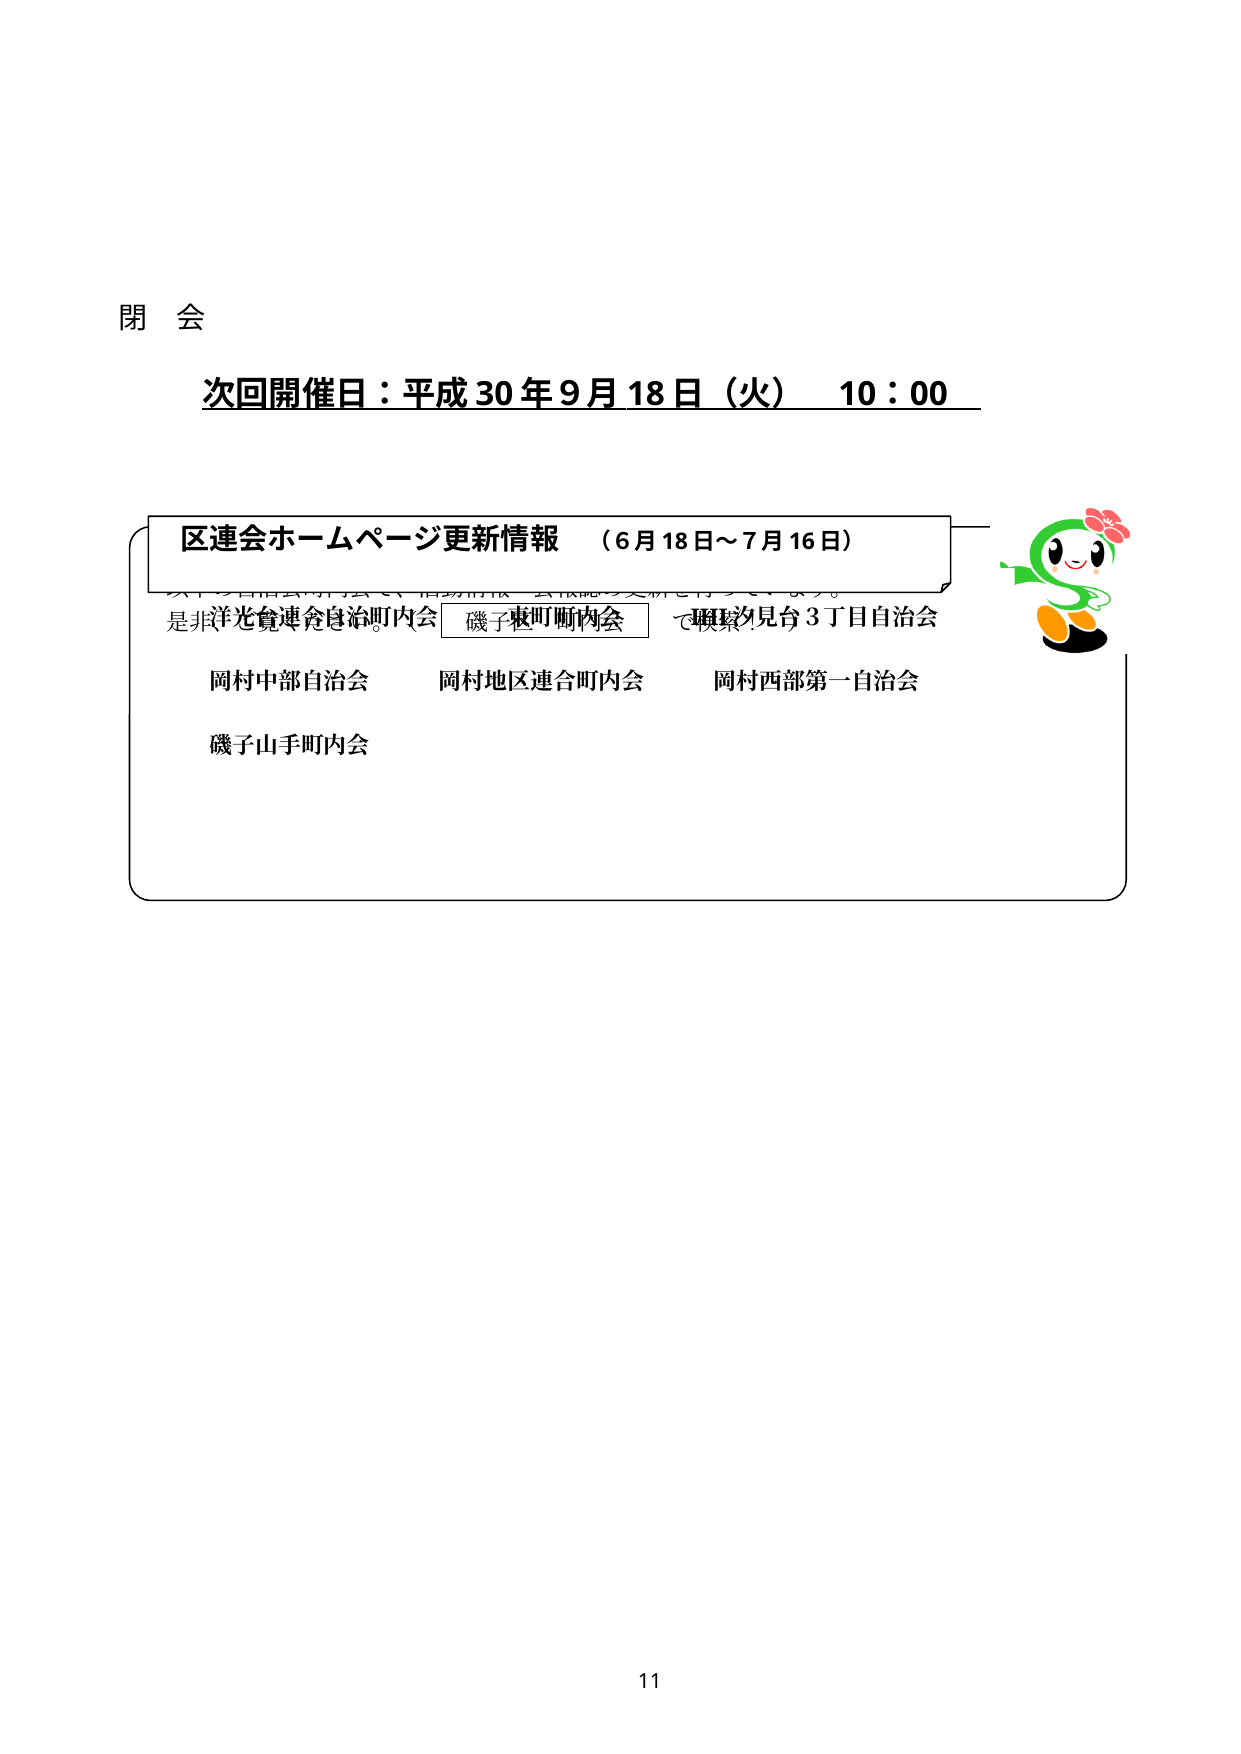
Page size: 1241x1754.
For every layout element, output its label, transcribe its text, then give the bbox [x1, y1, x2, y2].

text 閉 会 [118, 278, 1181, 353]
picture [990, 503, 1134, 654]
text 次回開催日：平成30年９月18日（火） 10：00 [118, 353, 1181, 428]
